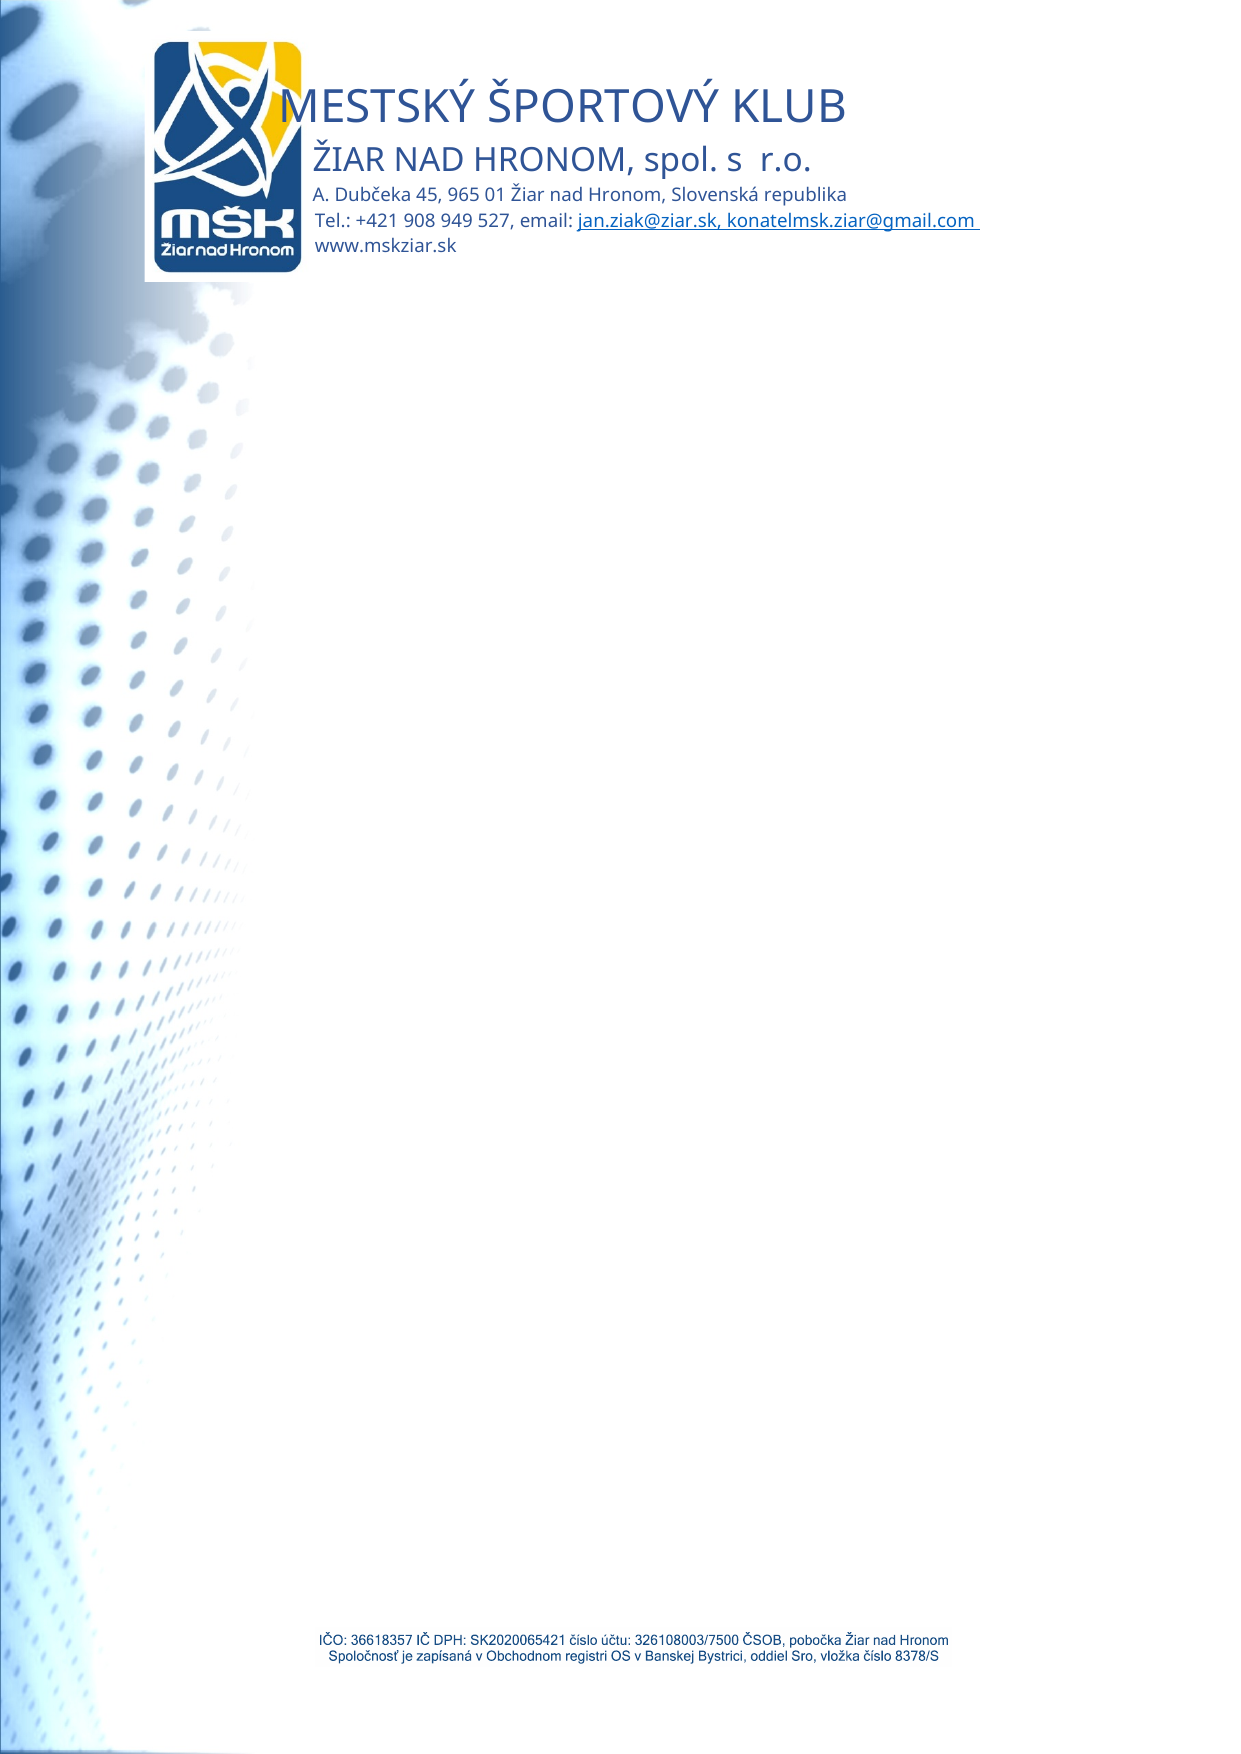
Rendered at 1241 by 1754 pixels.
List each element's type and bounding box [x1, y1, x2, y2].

picture [0, 0, 311, 1754]
